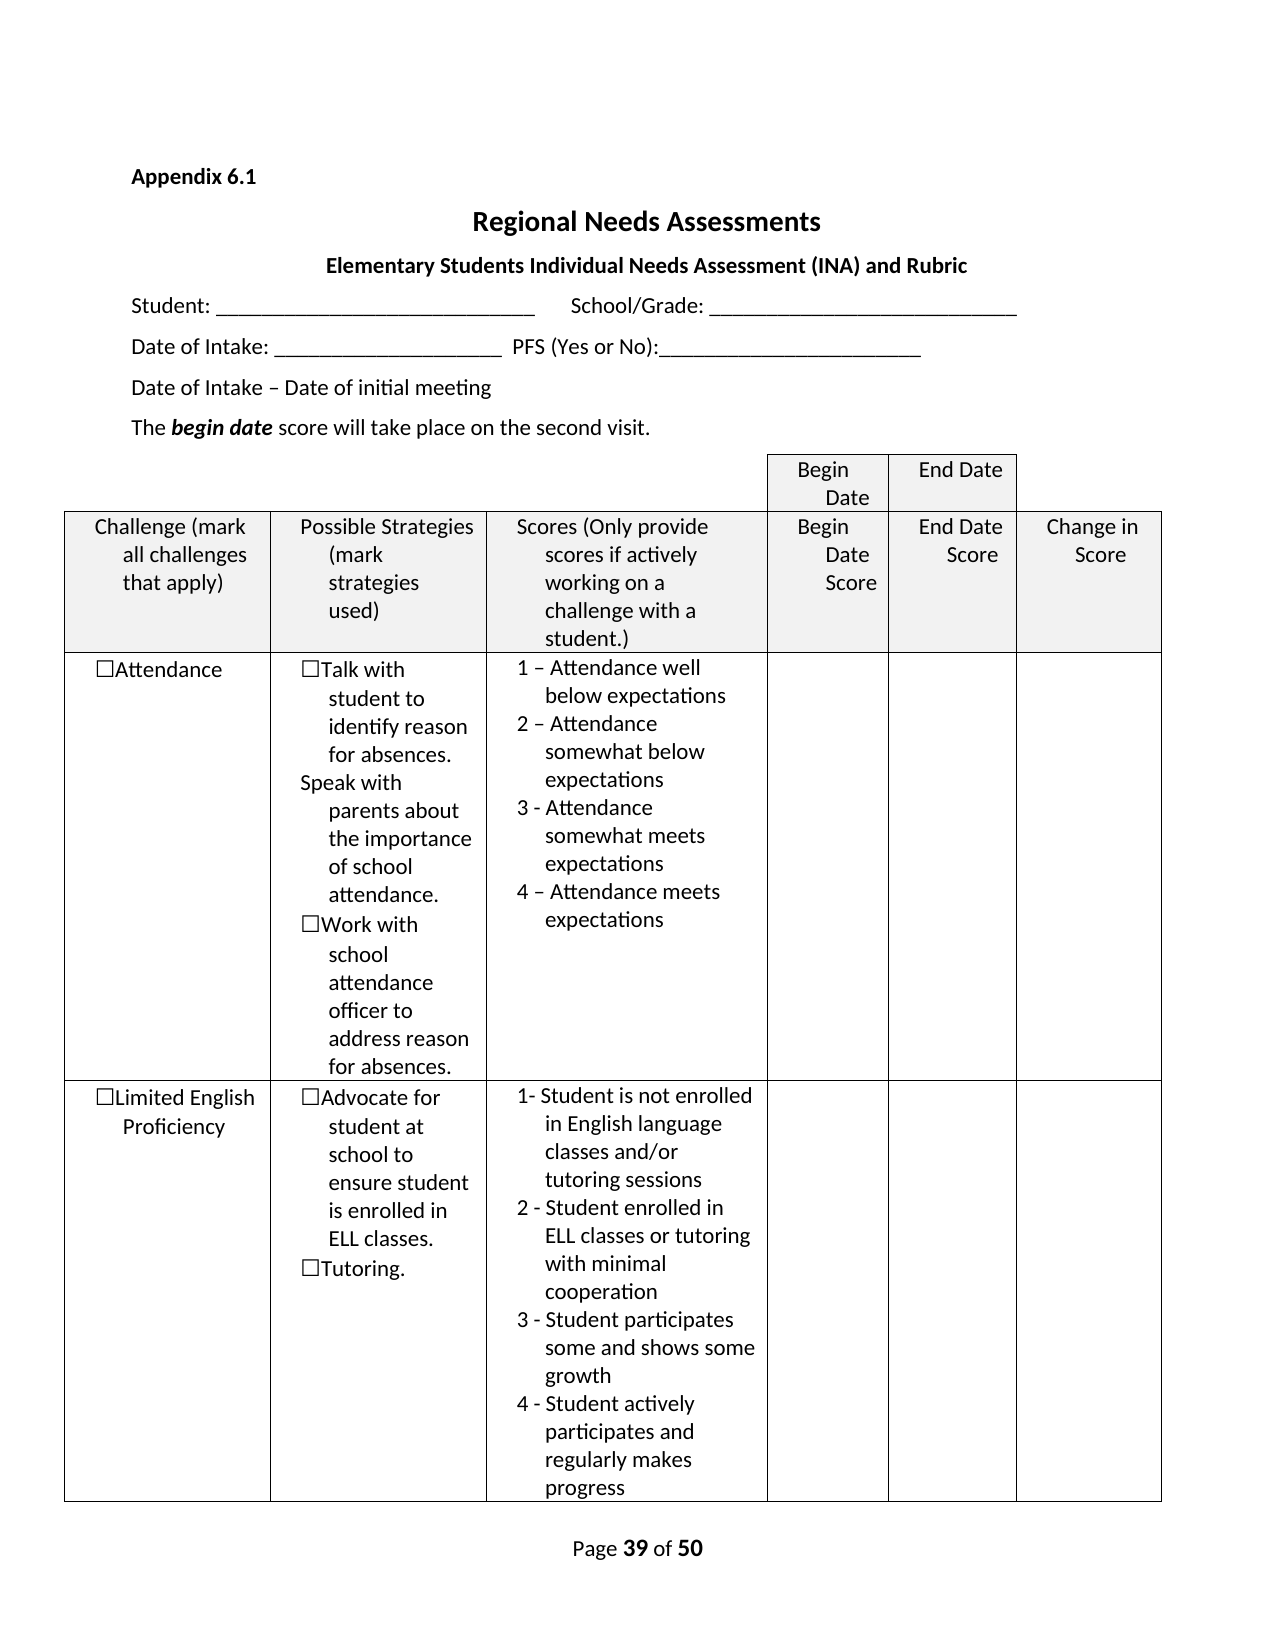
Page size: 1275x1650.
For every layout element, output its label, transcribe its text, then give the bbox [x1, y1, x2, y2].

text Date of Intake: ____________________ PFS (Yes or No):_______________________ [131, 332, 1162, 360]
table_cell ☐Limited English Proficiency [65, 1081, 270, 1501]
table_cell 1 – Attendance well below expectations 2 – Attendance somewhat below expectations 3 - Attendance somewhat meets expectations 4 – Attendance meets expectations [487, 653, 767, 1080]
table_cell Begin Date Score [768, 512, 888, 652]
text Regional Needs Assessments [131, 203, 1162, 239]
table_cell ☐Advocate for student at school to ensure student is enrolled in ELL classes. ☐Tutoring. [271, 1081, 486, 1501]
table_cell [768, 1081, 888, 1501]
table_cell Challenge (mark all challenges that apply) [65, 512, 270, 652]
table_cell Possible Strategies (mark strategies used) [271, 512, 486, 652]
table_header End Date [889, 455, 1016, 511]
table_header Begin Date [768, 455, 888, 511]
text Appendix 6.1 [131, 162, 1162, 191]
table_cell 1- Student is not enrolled in English language classes and/or tutoring sessions 2 - Student enrolled in ELL classes or tutoring with minimal cooperation 3 - Student participates some and shows some growth 4 - Student actively participates and regularly makes progress [487, 1081, 767, 1501]
text The begin date score will take place on the second visit. [131, 413, 1162, 441]
table_cell End Date Score [889, 512, 1016, 652]
table_cell [768, 653, 888, 1080]
table_cell [1017, 653, 1161, 1080]
table_cell Change in Score [1017, 512, 1161, 652]
table_cell [889, 653, 1016, 1080]
table_cell [1017, 1081, 1161, 1501]
table_cell ☐Attendance [65, 653, 270, 1080]
text Student: ____________________________ School/Grade: ___________________________ [131, 292, 1162, 320]
text Date of Intake – Date of initial meeting [131, 373, 1162, 401]
table_cell Scores (Only provide scores if actively working on a challenge with a student.) [487, 512, 767, 652]
table_cell ☐Talk with student to identify reason for absences. Speak with parents about the importance of school attendance. ☐Work with school attendance officer to address reason for absences. [271, 653, 486, 1080]
table_cell [889, 1081, 1016, 1501]
text Elementary Students Individual Needs Assessment (INA) and Rubric [131, 251, 1162, 279]
